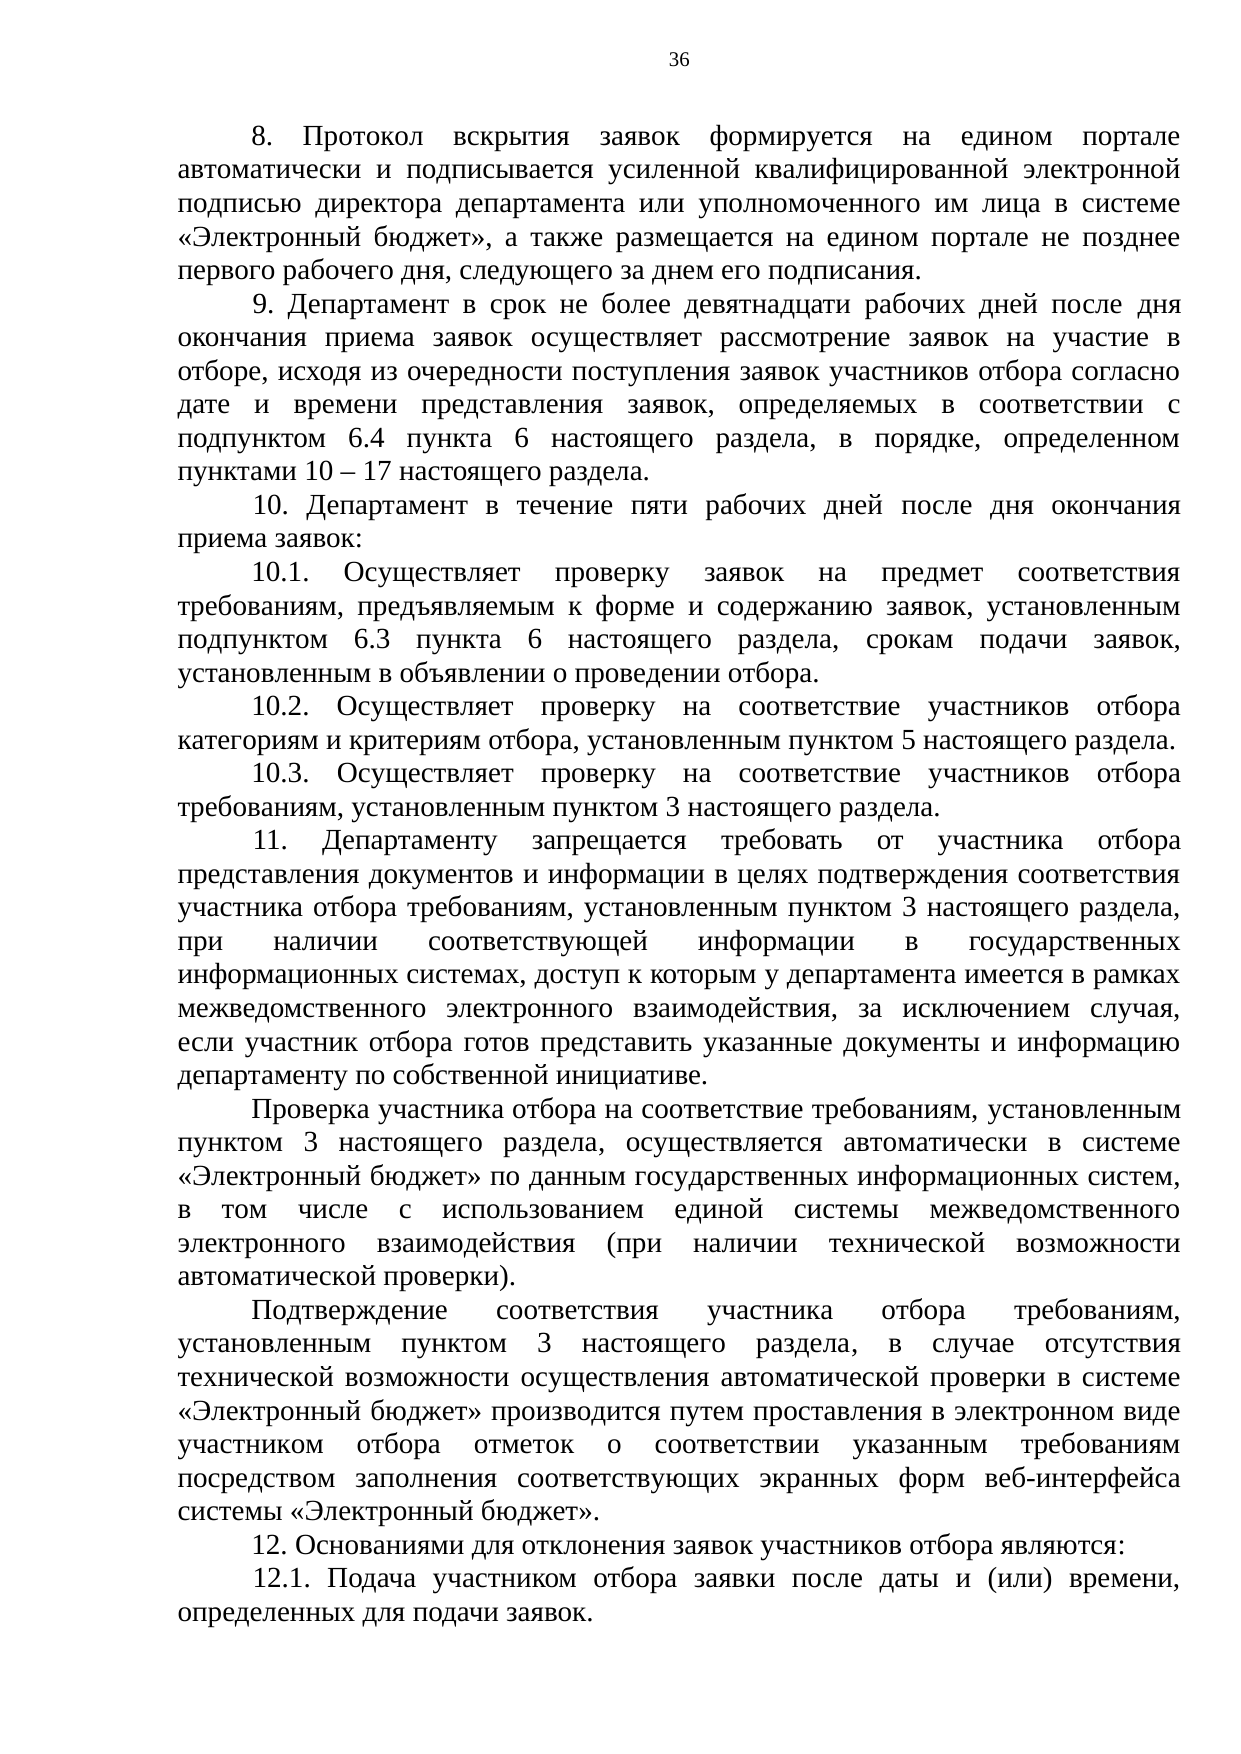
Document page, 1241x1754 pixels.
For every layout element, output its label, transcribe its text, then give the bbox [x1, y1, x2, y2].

text Подтверждение соответствия участника отбора требованиям, установленным пунктом 3 настоящего раздела, в случае отсутствия технической возможности осуществления автоматической проверки в системе «Электронный бюджет» производится путем проставления в электронном виде участником отбора отметок о соответствии указанным требованиям посредством заполнения соответствующих экранных форм веб-интерфейса системы «Электронный бюджет». [177, 1292, 1181, 1527]
text 12.1. Подача участником отбора заявки после даты и (или) времени, определенных для подачи заявок. [177, 1560, 1181, 1627]
text 10.1. Осуществляет проверку заявок на предмет соответствия требованиям, предъявляемым к форме и содержанию заявок, установленным подпунктом 6.3 пункта 6 настоящего раздела, срокам подачи заявок, установленным в объявлении о проведении отбора. [177, 554, 1181, 688]
text 10.3. Осуществляет проверку на соответствие участников отбора требованиям, установленным пунктом 3 настоящего раздела. [177, 755, 1181, 822]
text 8. Протокол вскрытия заявок формируется на едином портале автоматически и подписывается усиленной квалифицированной электронной подписью директора департамента или уполномоченного им лица в системе «Электронный бюджет», а также размещается на едином портале не позднее первого рабочего дня, следующего за днем его подписания. [177, 118, 1181, 286]
text 10.2. Осуществляет проверку на соответствие участников отбора категориям и критериям отбора, установленным пунктом 5 настоящего раздела. [177, 688, 1181, 755]
text Проверка участника отбора на соответствие требованиям, установленным пунктом 3 настоящего раздела, осуществляется автоматически в системе «Электронный бюджет» по данным государственных информационных систем, в том числе с использованием единой системы межведомственного электронного взаимодействия (при наличии технической возможности автоматической проверки). [177, 1091, 1181, 1292]
text 10. Департамент в течение пяти рабочих дней после дня окончания приема заявок: [177, 487, 1181, 554]
text 12. Основаниями для отклонения заявок участников отбора являются: [177, 1527, 1181, 1560]
text 9. Департамент в срок не более девятнадцати рабочих дней после дня окончания приема заявок осуществляет рассмотрение заявок на участие в отборе, исходя из очередности поступления заявок участников отбора согласно дате и времени представления заявок, определяемых в соответствии с подпунктом 6.4 пункта 6 настоящего раздела, в порядке, определенном пунктами 10 – 17 настоящего раздела. [177, 286, 1181, 487]
text 11. Департаменту запрещается требовать от участника отбора представления документов и информации в целях подтверждения соответствия участника отбора требованиям, установленным пунктом 3 настоящего раздела, при наличии соответствующей информации в государственных информационных системах, доступ к которым у департамента имеется в рамках межведомственного электронного взаимодействия, за исключением случая, если участник отбора готов представить указанные документы и информацию департаменту по собственной инициативе. [177, 822, 1181, 1091]
